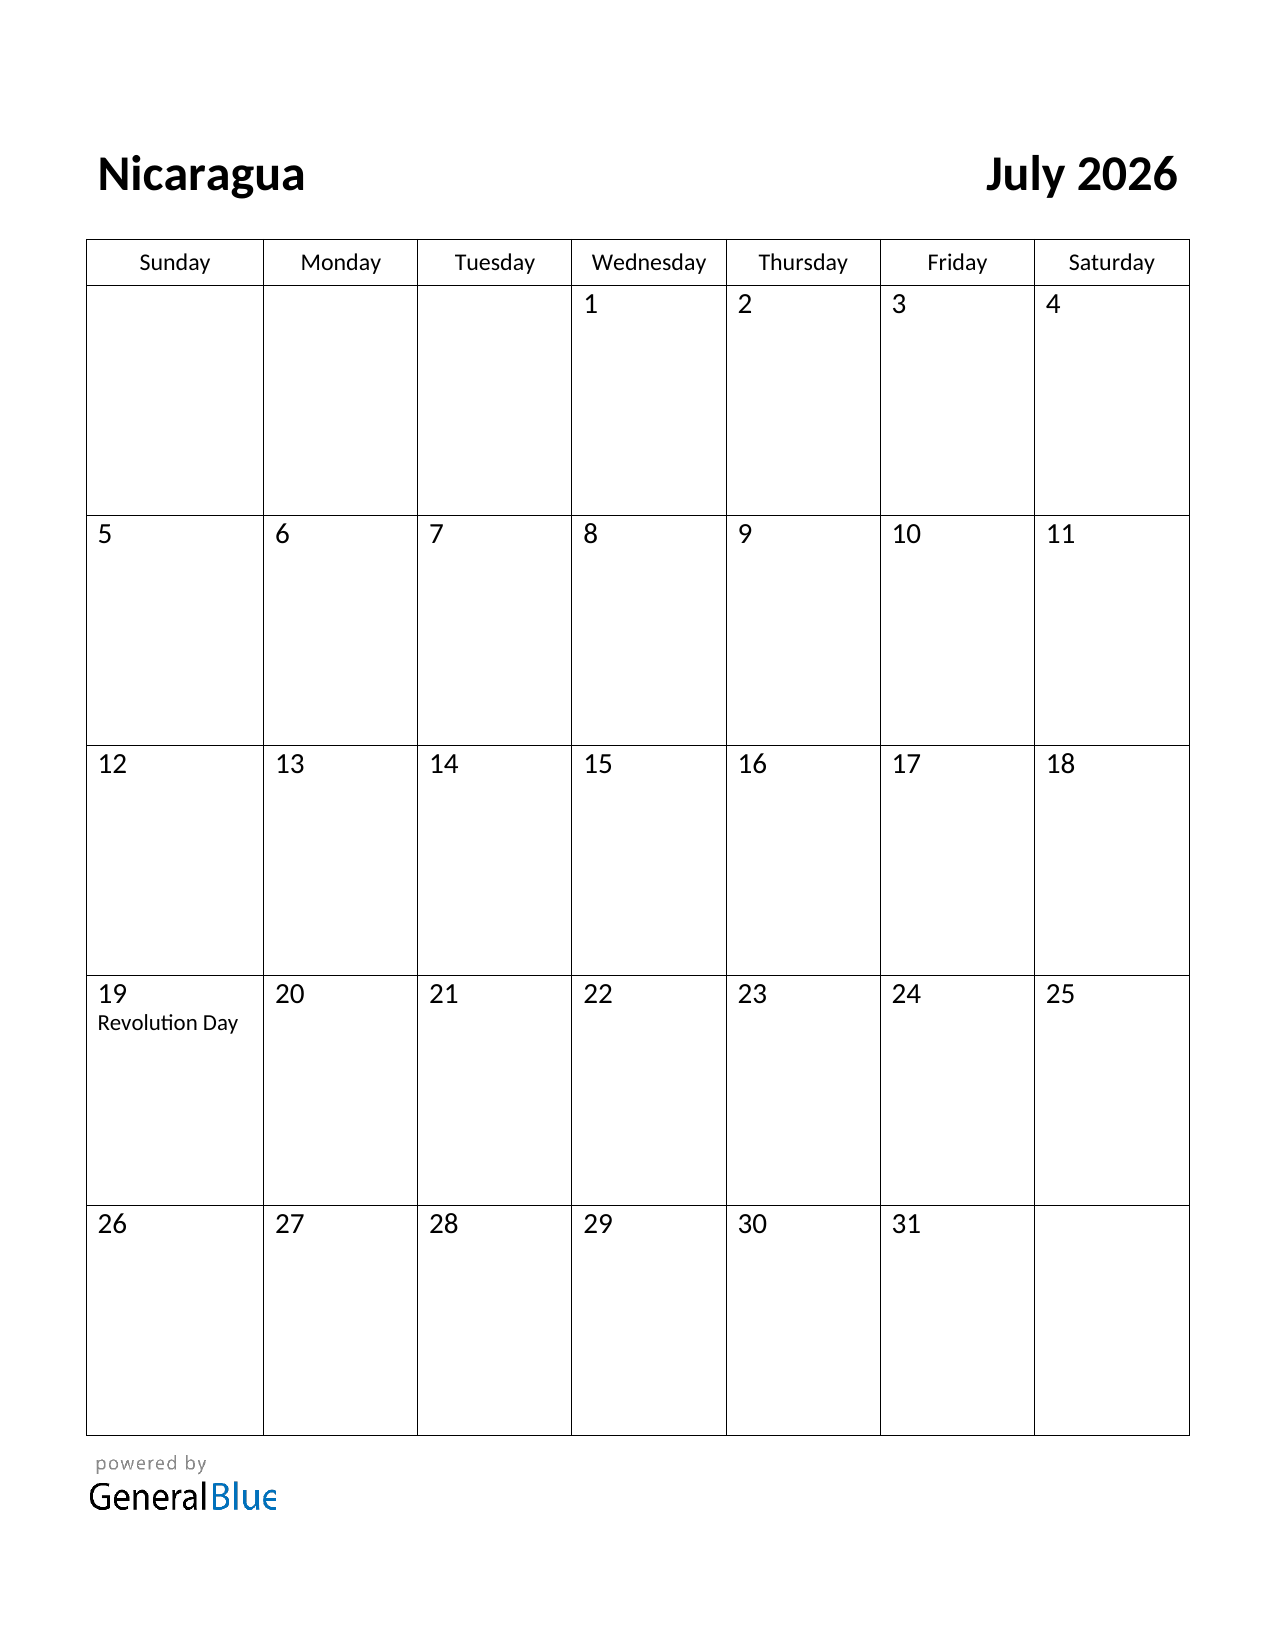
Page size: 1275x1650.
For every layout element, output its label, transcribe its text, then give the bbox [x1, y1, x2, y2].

table_cell [264, 778, 417, 974]
table_header July 2026 [572, 105, 1189, 239]
table_cell 18 [1035, 746, 1189, 778]
table_cell Monday [264, 240, 417, 284]
table_cell 7 [418, 516, 571, 548]
table_cell [1035, 1206, 1189, 1238]
table_cell [572, 1238, 726, 1434]
table_cell 11 [1035, 516, 1189, 548]
table_cell [572, 778, 726, 974]
table_cell 21 [418, 976, 571, 1008]
table_cell [1035, 318, 1189, 514]
table_cell 9 [727, 516, 880, 548]
table_header Nicaragua [86, 105, 572, 239]
table_cell [264, 286, 417, 318]
table_cell [572, 548, 726, 744]
table_cell [264, 548, 417, 744]
table_cell [881, 548, 1034, 744]
table_cell 13 [264, 746, 417, 778]
table_cell [881, 778, 1034, 974]
table_cell [727, 318, 880, 514]
table_cell 1 [572, 286, 726, 318]
table_cell 27 [264, 1206, 417, 1238]
table_cell 12 [87, 746, 263, 778]
table_cell [727, 1238, 880, 1434]
table_cell [264, 318, 417, 514]
table_cell [418, 1008, 571, 1204]
table_cell [87, 318, 263, 514]
table_cell [572, 318, 726, 514]
table_cell Thursday [727, 240, 880, 284]
table_cell 16 [727, 746, 880, 778]
table_cell [1035, 778, 1189, 974]
table_cell [1035, 548, 1189, 744]
table_cell 29 [572, 1206, 726, 1238]
table_cell [87, 548, 263, 744]
table_cell [881, 318, 1034, 514]
table_cell 23 [727, 976, 880, 1008]
table_cell 4 [1035, 286, 1189, 318]
table_cell [86, 1436, 1189, 1534]
table_cell 24 [881, 976, 1034, 1008]
table_cell 14 [418, 746, 571, 778]
table_cell [264, 1008, 417, 1204]
table_cell [418, 286, 571, 318]
table_cell 5 [87, 516, 263, 548]
table_cell 10 [881, 516, 1034, 548]
table_cell 6 [264, 516, 417, 548]
table_cell [87, 1238, 263, 1434]
table_cell [727, 1008, 880, 1204]
table_cell Revolution Day [87, 1008, 263, 1204]
table_cell [1035, 1238, 1189, 1434]
table_cell Friday [881, 240, 1034, 284]
table_cell [418, 778, 571, 974]
picture [88, 1452, 276, 1515]
table_cell [881, 1008, 1034, 1204]
table_cell 28 [418, 1206, 571, 1238]
table_cell 22 [572, 976, 726, 1008]
table_cell Sunday [87, 240, 263, 284]
table_cell 3 [881, 286, 1034, 318]
table_cell [727, 778, 880, 974]
table_cell Saturday [1035, 240, 1189, 284]
table_cell 17 [881, 746, 1034, 778]
table_cell [87, 286, 263, 318]
table_cell [1035, 1008, 1189, 1204]
table_cell [87, 778, 263, 974]
table_cell [572, 1008, 726, 1204]
table_cell [881, 1238, 1034, 1434]
table_cell [418, 548, 571, 744]
table_cell [418, 1238, 571, 1434]
table_cell 8 [572, 516, 726, 548]
table_cell 2 [727, 286, 880, 318]
table_cell 30 [727, 1206, 880, 1238]
table_cell [727, 548, 880, 744]
table_cell 25 [1035, 976, 1189, 1008]
table_cell 15 [572, 746, 726, 778]
table_cell 19 [87, 976, 263, 1008]
table_cell 26 [87, 1206, 263, 1238]
table_cell 20 [264, 976, 417, 1008]
table_cell [418, 318, 571, 514]
table_cell 31 [881, 1206, 1034, 1238]
table_cell Tuesday [418, 240, 571, 284]
table_cell [264, 1238, 417, 1434]
table_cell Wednesday [572, 240, 726, 284]
